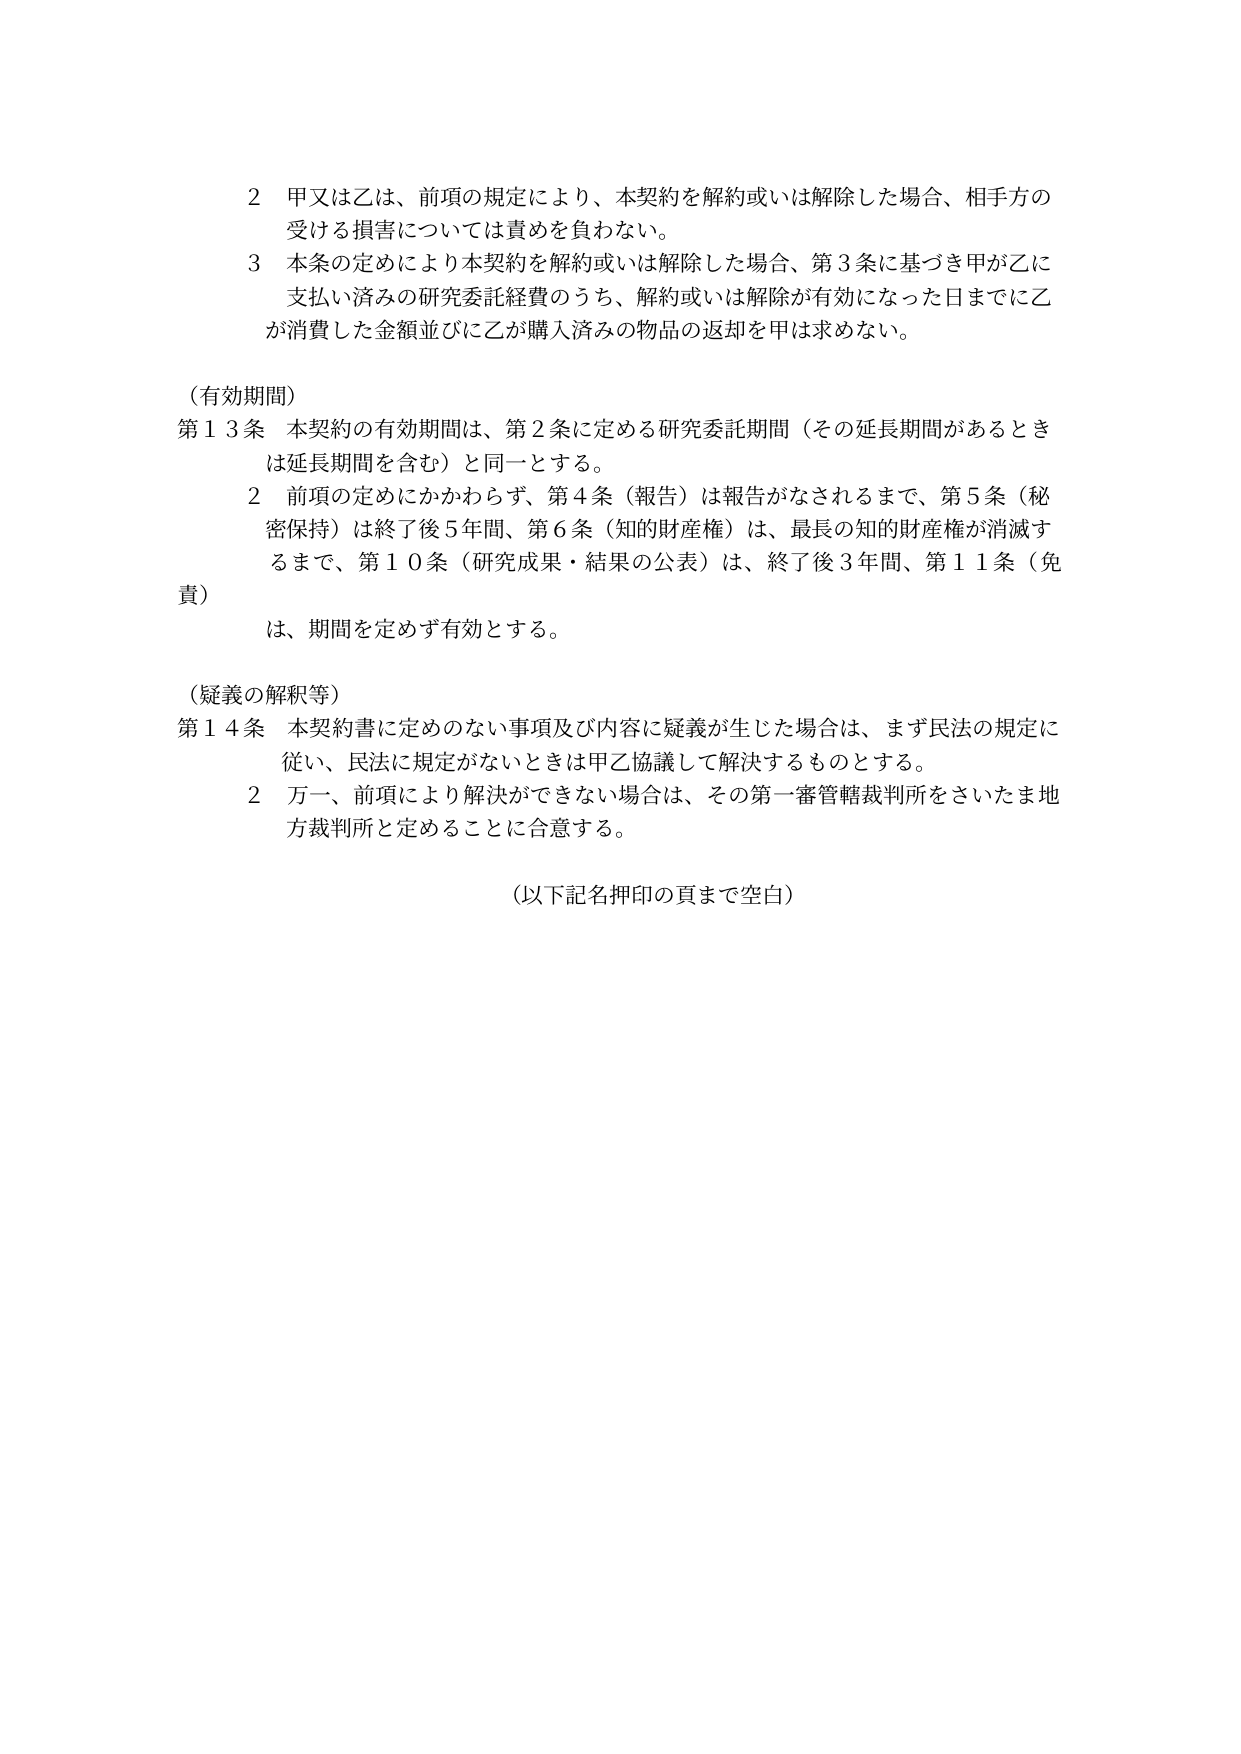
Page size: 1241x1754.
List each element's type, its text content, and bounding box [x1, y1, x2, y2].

text ２ 万一、前項により解決ができない場合は、その第一審管轄裁判所をさいたま地方裁判所と定めることに合意する。 [243, 777, 1063, 844]
list ３ 本条の定めにより本契約を解約或いは解除した場合、第３条に基づき甲が乙に [177, 246, 1063, 279]
list 受ける損害については責めを負わない。 [177, 212, 1063, 246]
list 本契約の有効期間は、第２条に定める研究委託期間（その延長期間があるとき [177, 412, 1063, 445]
list は延長期間を含む）と同一とする。 [177, 445, 1063, 478]
list るまで、第１０条（研究成果・結果の公表）は、終了後３年間、第１１条（免責） [177, 545, 1063, 611]
text （疑義の解釈等） [177, 678, 1063, 711]
text （以下記名押印の頁まで空白） [243, 877, 1063, 910]
list ２ 前項の定めにかかわらず、第４条（報告）は報告がなされるまで、第５条（秘 [177, 478, 1063, 511]
list ２ 甲又は乙は、前項の規定により、本契約を解約或いは解除した場合、相手方の [177, 179, 1063, 212]
list は、期間を定めず有効とする。 [177, 611, 1063, 644]
text 第１４条 本契約書に定めのない事項及び内容に疑義が生じた場合は、まず民法の規定に従い、民法に規定がないときは甲乙協議して解決するものとする。 [177, 711, 1063, 777]
list 密保持）は終了後５年間、第６条（知的財産権）は、最長の知的財産権が消滅す [177, 511, 1063, 545]
list （有効期間） [177, 378, 1063, 412]
list が消費した金額並びに乙が購入済みの物品の返却を甲は求めない。 [177, 312, 1063, 345]
list 支払い済みの研究委託経費のうち、解約或いは解除が有効になった日までに乙 [177, 279, 1063, 312]
